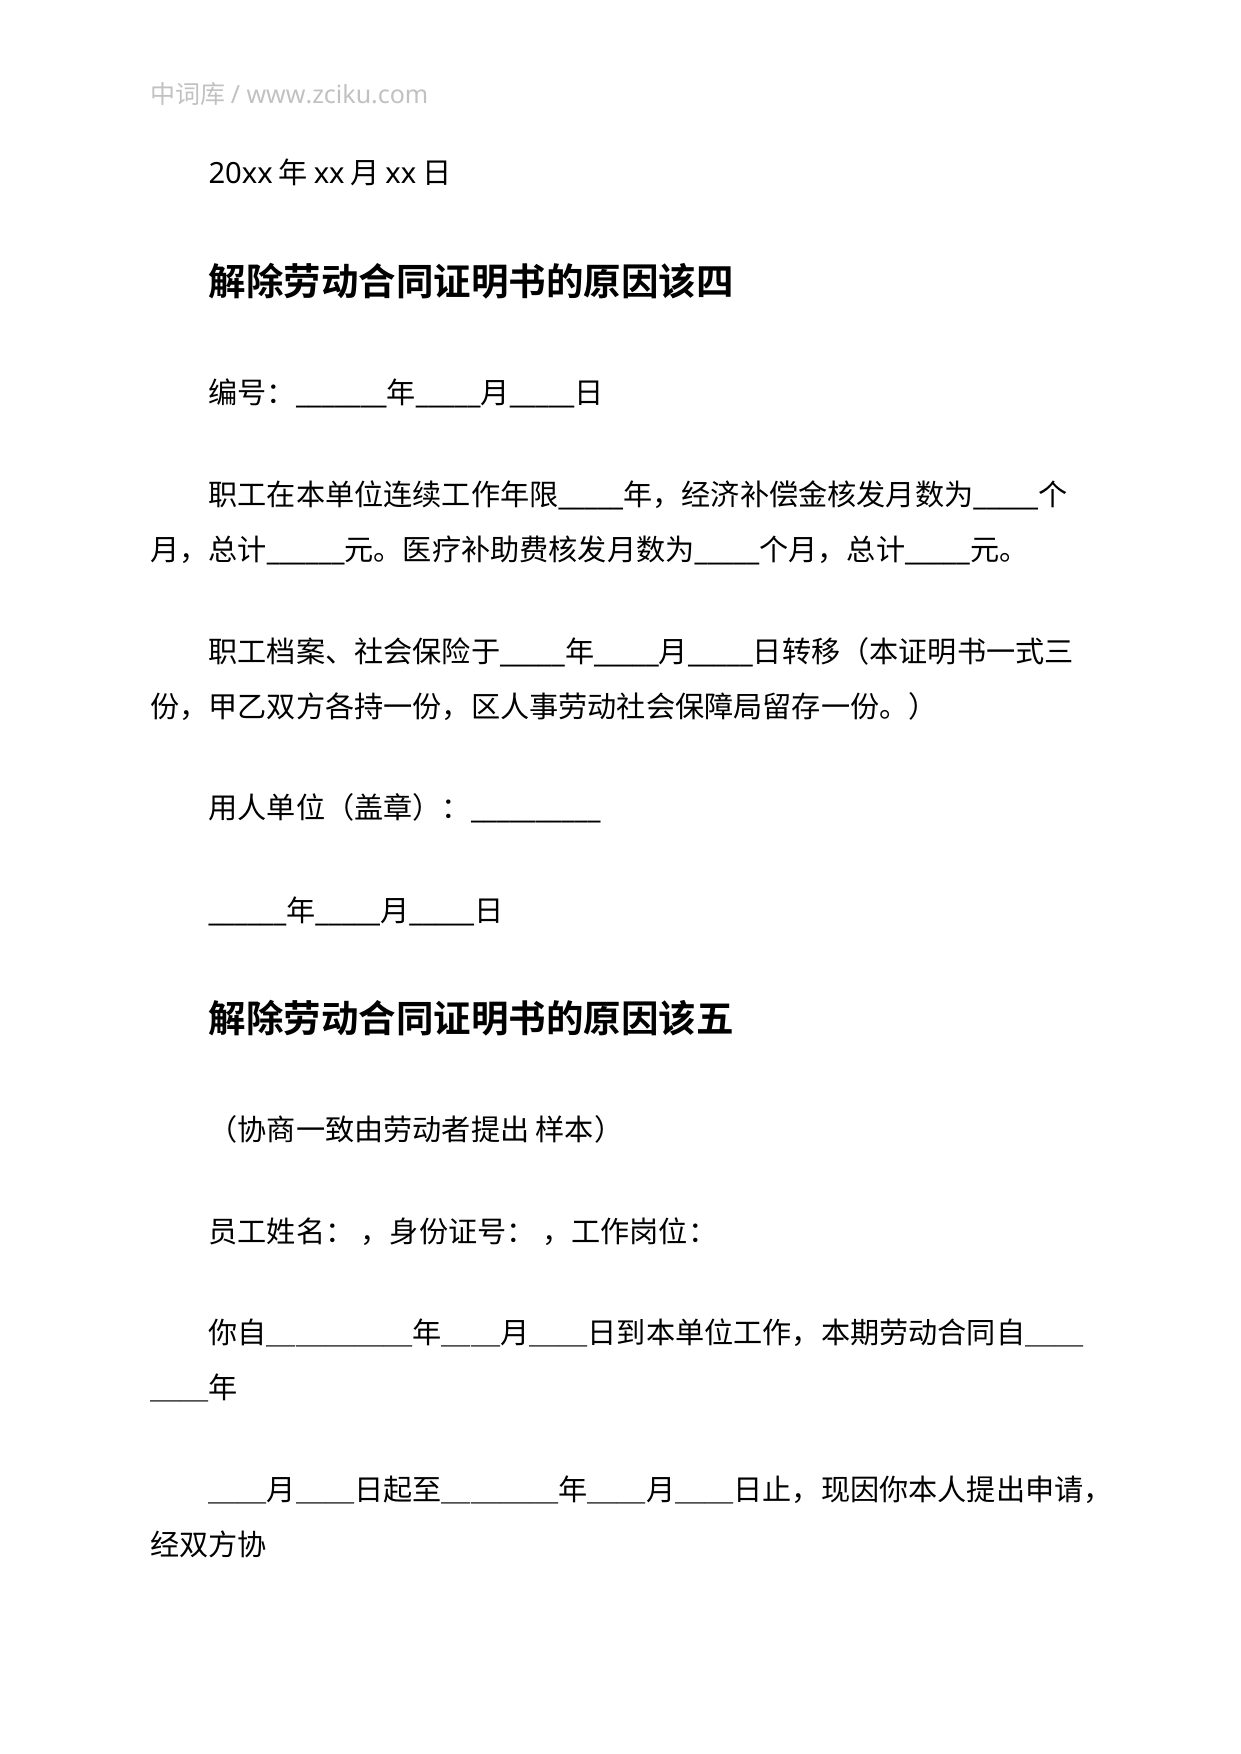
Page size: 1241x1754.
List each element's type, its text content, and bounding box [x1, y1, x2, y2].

text ______年_____月_____日 [150, 887, 1090, 929]
text 编号：_______年_____月_____日 [150, 369, 1090, 412]
text 你自＿＿＿＿＿年＿＿月＿＿日到本单位工作，本期劳动合同自＿＿＿＿年 [150, 1310, 1090, 1407]
text （协商一致由劳动者提出 样本） [150, 1106, 1090, 1149]
text 职工档案、社会保险于_____年_____月_____日转移（本证明书一式三份，甲乙双方各持一份，区人事劳动社会保障局留存一份。） [150, 628, 1090, 726]
text 20xx年xx月xx日 [150, 150, 1090, 192]
text 员工姓名： ，身份证号： ，工作岗位： [150, 1208, 1090, 1251]
text 职工在本单位连续工作年限_____年，经济补偿金核发月数为_____个月，总计______元。医疗补助费核发月数为_____个月，总计_____元。 [150, 471, 1090, 569]
text ＿＿月＿＿日起至＿＿＿＿年＿＿月＿＿日止，现因你本人提出申请，经双方协 [150, 1467, 1090, 1564]
text 解除劳动合同证明书的原因该四 [150, 252, 1090, 306]
text 用人单位（盖章）：__________ [150, 785, 1090, 827]
text 解除劳动合同证明书的原因该五 [150, 989, 1090, 1043]
